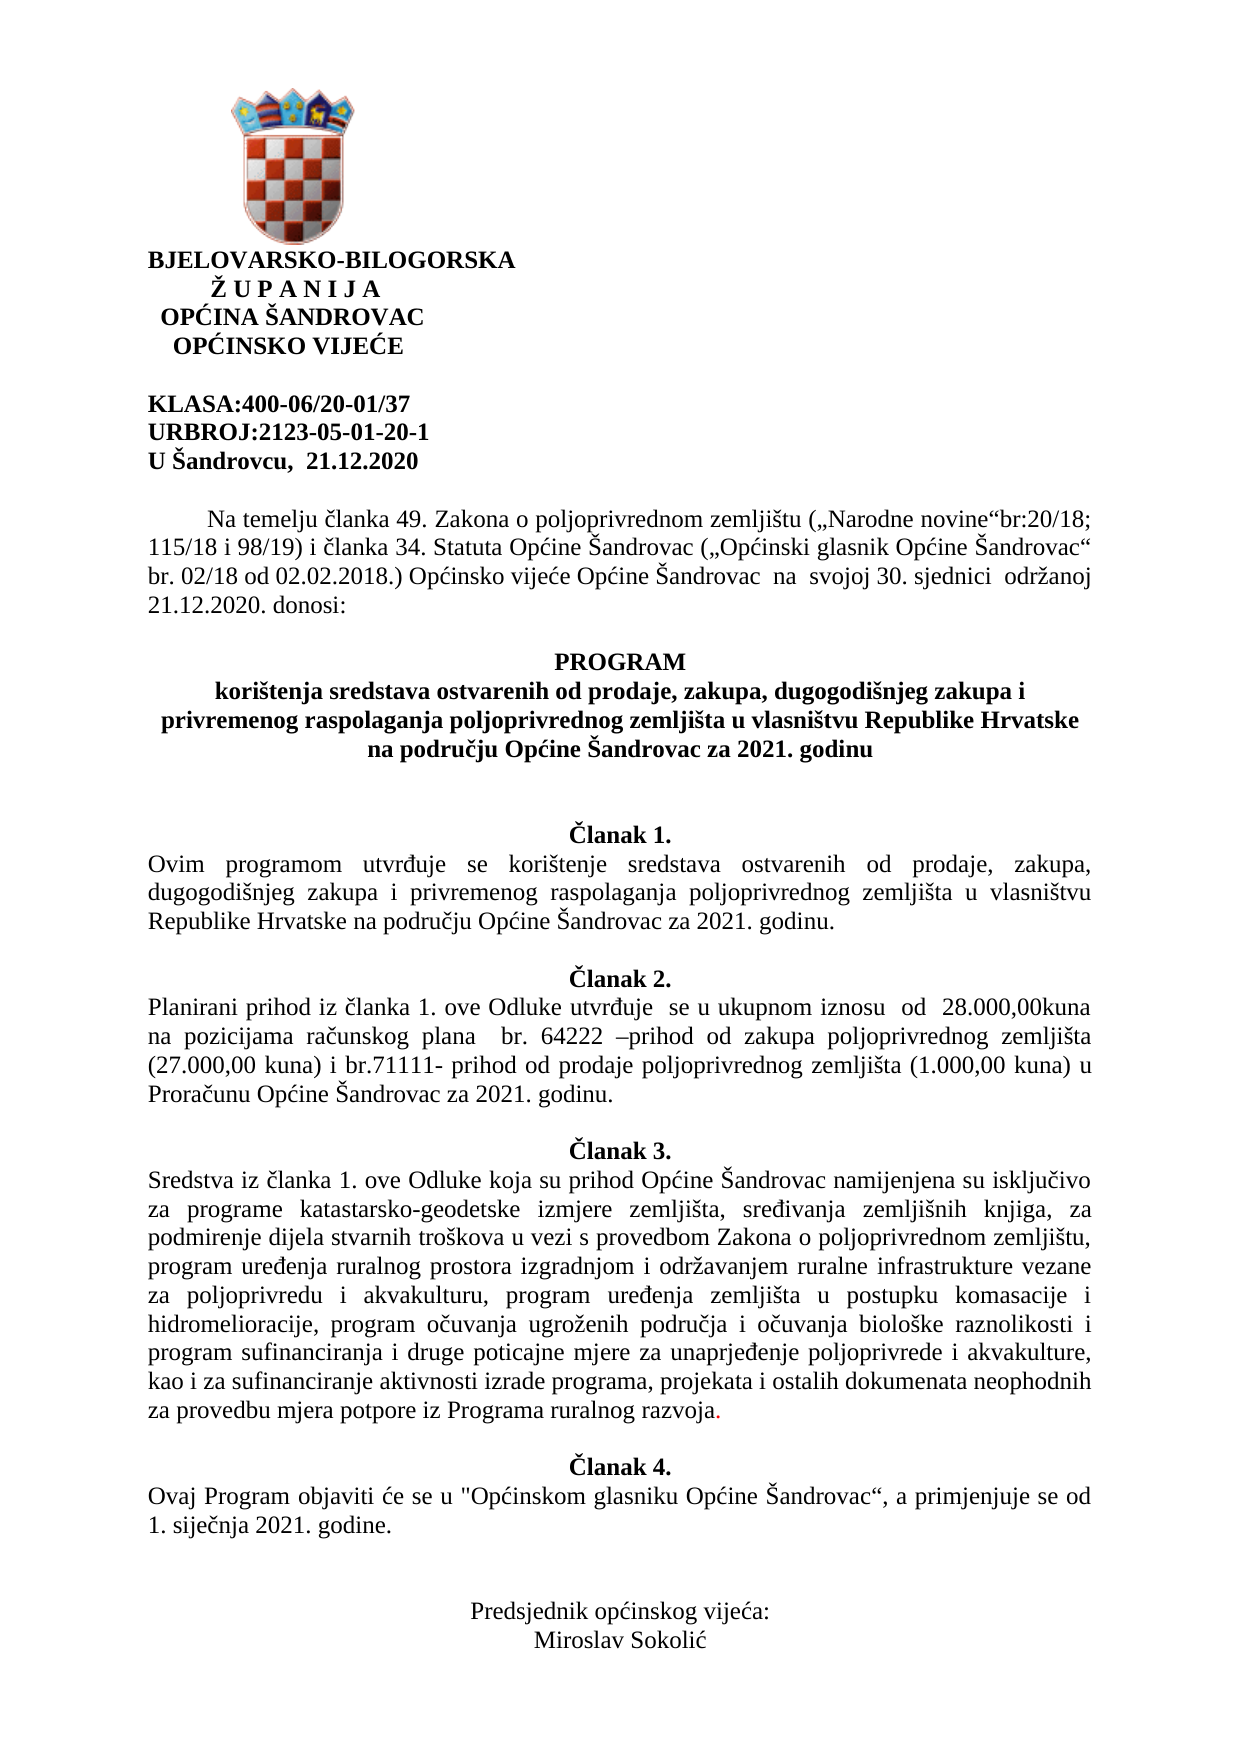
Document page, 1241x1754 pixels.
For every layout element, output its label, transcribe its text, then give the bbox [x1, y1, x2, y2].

text Ovim programom utvrđuje se korištenje sredstava ostvarenih od prodaje, zakupa, dugogodišnjeg zakupa i privremenog raspolaganja poljoprivrednog zemljišta u vlasništvu Republike Hrvatske na području Općine Šandrovac za 2021. godinu. [148, 849, 1092, 935]
text URBROJ:2123-05-01-20-1 [148, 417, 1092, 446]
text Članak 1. [148, 820, 1092, 849]
text Miroslav Sokolić [148, 1625, 1092, 1654]
text U Šandrovcu, 21.12.2020 [148, 446, 1092, 475]
text Članak 3. [148, 1136, 1092, 1165]
text na području Općine Šandrovac za 2021. godinu [148, 734, 1092, 762]
text Predsjednik općinskog vijeća: [148, 1596, 1092, 1625]
text Ovaj Program objaviti će se u "Općinskom glasniku Općine Šandrovac“, a primjenjuje se od 1. siječnja 2021. godine. [148, 1481, 1092, 1539]
text Članak 2. [148, 964, 1092, 992]
text korištenja sredstava ostvarenih od prodaje, zakupa, dugogodišnjeg zakupa i privremenog raspolaganja poljoprivrednog zemljišta u vlasništvu Republike Hrvatske [148, 676, 1092, 734]
text Članak 4. [148, 1452, 1092, 1481]
text BJELOVARSKO-BILOGORSKA [148, 245, 1092, 274]
text PROGRAM [148, 647, 1092, 676]
text KLASA:400-06/20-01/37 [148, 389, 1092, 417]
text Ž U P A N I J A [148, 274, 1092, 302]
text Planirani prihod iz članka 1. ove Odluke utvrđuje se u ukupnom iznosu od 28.000,00kuna na pozicijama računskog plana br. 64222 –prihod od zakupa poljoprivrednog zemljišta (27.000,00 kuna) i br.71111- prihod od prodaje poljoprivrednog zemljišta (1.000,00 kuna) u Proračunu Općine Šandrovac za 2021. godinu. [148, 992, 1092, 1107]
text OPĆINSKO VIJEĆE [148, 331, 1092, 360]
picture [231, 88, 355, 245]
text OPĆINA ŠANDROVAC [148, 302, 1092, 331]
text Na temelju članka 49. Zakona o poljoprivrednom zemljištu („Narodne novine“br:20/18; 115/18 i 98/19) i članka 34. Statuta Općine Šandrovac („Općinski glasnik Općine Šandrovac“ br. 02/18 od 02.02.2018.) Općinsko vijeće Općine Šandrovac na svojoj 30. sjednici održanoj 21.12.2020. donosi: [148, 504, 1092, 619]
text Sredstva iz članka 1. ove Odluke koja su prihod Općine Šandrovac namijenjena su isključivo za programe katastarsko-geodetske izmjere zemljišta, sređivanja zemljišnih knjiga, za podmirenje dijela stvarnih troškova u vezi s provedbom Zakona o poljoprivrednom zemljištu, program uređenja ruralnog prostora izgradnjom i održavanjem ruralne infrastrukture vezane za poljoprivredu i akvakulturu, program uređenja zemljišta u postupku komasacije i hidromelioracije, program očuvanja ugroženih područja i očuvanja biološke raznolikosti i program sufinanciranja i druge poticajne mjere za unaprjeđenje poljoprivrede i akvakulture, kao i za sufinanciranje aktivnosti izrade programa, projekata i ostalih dokumenata neophodnih za provedbu mjera potpore iz Programa ruralnog razvoja. [148, 1165, 1092, 1424]
